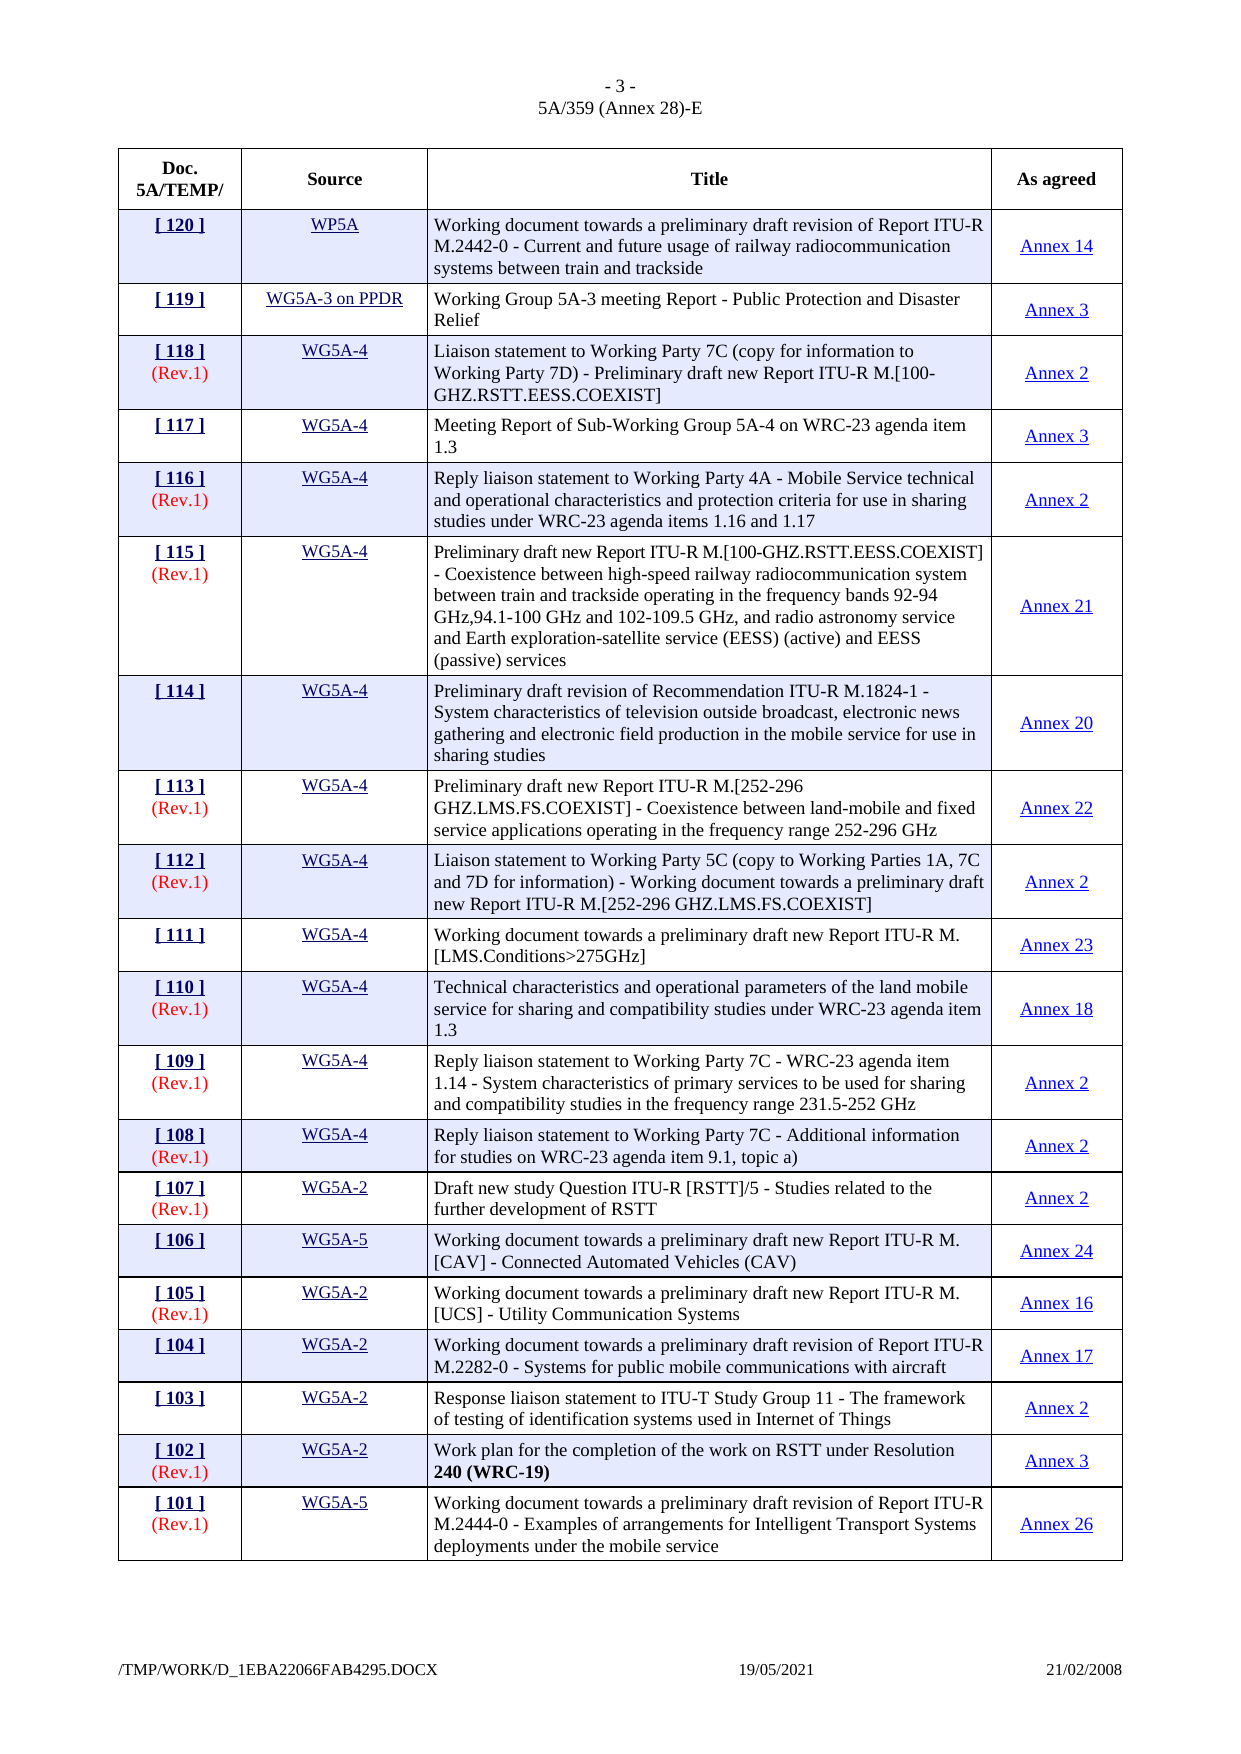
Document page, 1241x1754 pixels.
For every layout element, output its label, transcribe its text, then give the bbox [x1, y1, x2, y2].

table_cell [ 112 ] (Rev.1) [119, 845, 241, 918]
table_cell WG5A-2 [242, 1435, 427, 1486]
table_cell WG5A-2 [242, 1173, 427, 1224]
table_cell [ 101 ] (Rev.1) [119, 1488, 241, 1560]
table_cell WG5A-4 [242, 919, 427, 971]
table_cell WG5A-4 [242, 463, 427, 536]
table_cell WG5A-4 [242, 1046, 427, 1119]
table_cell Annex 22 [992, 771, 1122, 844]
table_cell [ 109 ] (Rev.1) [119, 1046, 241, 1119]
table_cell [ 113 ] (Rev.1) [119, 771, 241, 844]
table_cell Annex 3 [992, 284, 1122, 335]
table_cell WG5A-2 [242, 1278, 427, 1329]
table_cell Annex 2 [992, 1046, 1122, 1119]
table_cell [ 107 ] (Rev.1) [119, 1173, 241, 1224]
table_cell Preliminary draft new Report ITU-R M.[252-296 GHZ.LMS.FS.COEXIST] - Coexistence between land-mobile and fixed service applications operating in the frequency range 252-296 GHz [428, 771, 991, 844]
table_cell Meeting Report of Sub-Working Group 5A-4 on WRC-23 agenda item 1.3 [428, 410, 991, 462]
table_cell Liaison statement to Working Party 5C (copy to Working Parties 1A, 7C and 7D for information) - Working document towards a preliminary draft new Report ITU-R M.[252-296 GHZ.LMS.FS.COEXIST] [428, 845, 991, 918]
table_cell [ 102 ] (Rev.1) [119, 1435, 241, 1486]
table_cell Annex 2 [992, 845, 1122, 918]
table_cell Reply liaison statement to Working Party 7C - WRC-23 agenda item 1.14 - System characteristics of primary services to be used for sharing and compatibility studies in the frequency range 231.5-252 GHz [428, 1046, 991, 1119]
table_cell [ 117 ] [119, 410, 241, 462]
table_cell Annex 23 [992, 919, 1122, 971]
table_cell WG5A-4 [242, 972, 427, 1045]
table_cell Work plan for the completion of the work on RSTT under Resolution 240 (WRC-19) [428, 1435, 991, 1486]
table_cell Working document towards a preliminary draft new Report ITU-R M.[UCS] - Utility Communication Systems [428, 1278, 991, 1329]
table_header As agreed [992, 149, 1122, 208]
table_cell WG5A-3 on PPDR [242, 284, 427, 335]
table_cell Annex 18 [992, 972, 1122, 1045]
table_cell Working document towards a preliminary draft new Report ITU-R M.[CAV] - Connected Automated Vehicles (CAV) [428, 1225, 991, 1276]
table_cell [ 105 ] (Rev.1) [119, 1278, 241, 1329]
table_cell WG5A-4 [242, 410, 427, 462]
table_cell Working Group 5A-3 meeting Report - Public Protection and Disaster Relief [428, 284, 991, 335]
table_cell Technical characteristics and operational parameters of the land mobile service for sharing and compatibility studies under WRC-23 agenda item 1.3 [428, 972, 991, 1045]
table_cell Reply liaison statement to Working Party 4A - Mobile Service technical and operational characteristics and protection criteria for use in sharing studies under WRC-23 agenda items 1.16 and 1.17 [428, 463, 991, 536]
table_header Doc. 5A/TEMP/ [119, 149, 241, 208]
table_cell [ 106 ] [119, 1225, 241, 1276]
table_cell WG5A-4 [242, 537, 427, 674]
table_cell Annex 2 [992, 1120, 1122, 1171]
table_cell Working document towards a preliminary draft revision of Report ITU-R M.2282-0 - Systems for public mobile communications with aircraft [428, 1330, 991, 1381]
table_cell [ 111 ] [119, 919, 241, 971]
table_cell Annex 21 [992, 537, 1122, 674]
table_cell Working document towards a preliminary draft new Report ITU-R M.[LMS.Conditions>275GHz] [428, 919, 991, 971]
table_cell WG5A-5 [242, 1225, 427, 1276]
table_cell Annex 2 [992, 463, 1122, 536]
table_cell Annex 26 [992, 1488, 1122, 1560]
table_cell Annex 17 [992, 1330, 1122, 1381]
table_cell [ 103 ] [119, 1383, 241, 1434]
table_cell WP5A [242, 210, 427, 283]
table_cell [ 115 ] (Rev.1) [119, 537, 241, 674]
table_cell [ 114 ] [119, 676, 241, 770]
table_cell WG5A-5 [242, 1488, 427, 1560]
table_cell Annex 2 [992, 336, 1122, 409]
table_cell [ 110 ] (Rev.1) [119, 972, 241, 1045]
table_cell Annex 2 [992, 1173, 1122, 1224]
table_cell Annex 16 [992, 1278, 1122, 1329]
table_cell Working document towards a preliminary draft revision of Report ITU-R M.2444-0 - Examples of arrangements for Intelligent Transport Systems deployments under the mobile service [428, 1488, 991, 1560]
table_cell WG5A-2 [242, 1330, 427, 1381]
table_cell [ 118 ] (Rev.1) [119, 336, 241, 409]
table_cell Annex 20 [992, 676, 1122, 770]
table_cell Annex 3 [992, 410, 1122, 462]
table_cell WG5A-4 [242, 845, 427, 918]
table_cell WG5A-4 [242, 1120, 427, 1171]
table_cell [ 108 ] (Rev.1) [119, 1120, 241, 1171]
table_cell Annex 2 [992, 1383, 1122, 1434]
table_cell [ 116 ] (Rev.1) [119, 463, 241, 536]
table_cell Response liaison statement to ITU-T Study Group 11 - The framework of testing of identification systems used in Internet of Things [428, 1383, 991, 1434]
table_cell Preliminary draft revision of Recommendation ITU-R M.1824-1 - System characteristics of television outside broadcast, electronic news gathering and electronic field production in the mobile service for use in sharing studies [428, 676, 991, 770]
table_cell WG5A-4 [242, 771, 427, 844]
table_cell [ 120 ] [119, 210, 241, 283]
table_cell Liaison statement to Working Party 7C (copy for information to Working Party 7D) - Preliminary draft new Report ITU-R M.[100-GHZ.RSTT.EESS.COEXIST] [428, 336, 991, 409]
table_cell Annex 24 [992, 1225, 1122, 1276]
table_cell Draft new study Question ITU-R [RSTT]/5 - Studies related to the further development of RSTT [428, 1173, 991, 1224]
table_cell [ 104 ] [119, 1330, 241, 1381]
table_cell [ 119 ] [119, 284, 241, 335]
table_cell Reply liaison statement to Working Party 7C - Additional information for studies on WRC-23 agenda item 9.1, topic a) [428, 1120, 991, 1171]
table_cell WG5A-4 [242, 676, 427, 770]
table_cell Working document towards a preliminary draft revision of Report ITU-R M.2442-0 - Current and future usage of railway radiocommunication systems between train and trackside [428, 210, 991, 283]
table_header Source [242, 149, 427, 208]
table_cell Annex 3 [992, 1435, 1122, 1486]
table_cell WG5A-2 [242, 1383, 427, 1434]
table_cell WG5A-4 [242, 336, 427, 409]
table_cell Preliminary draft new Report ITU-R M.[100-GHZ.RSTT.EESS.COEXIST] - Coexistence between high-speed railway radiocommunication system between train and trackside operating in the frequency bands 92-94 GHz,94.1-100 GHz and 102-109.5 GHz, and radio astronomy service and Earth exploration-satellite service (EESS) (active) and EESS (passive) services [428, 537, 991, 674]
table_header Title [428, 149, 991, 208]
table_cell Annex 14 [992, 210, 1122, 283]
